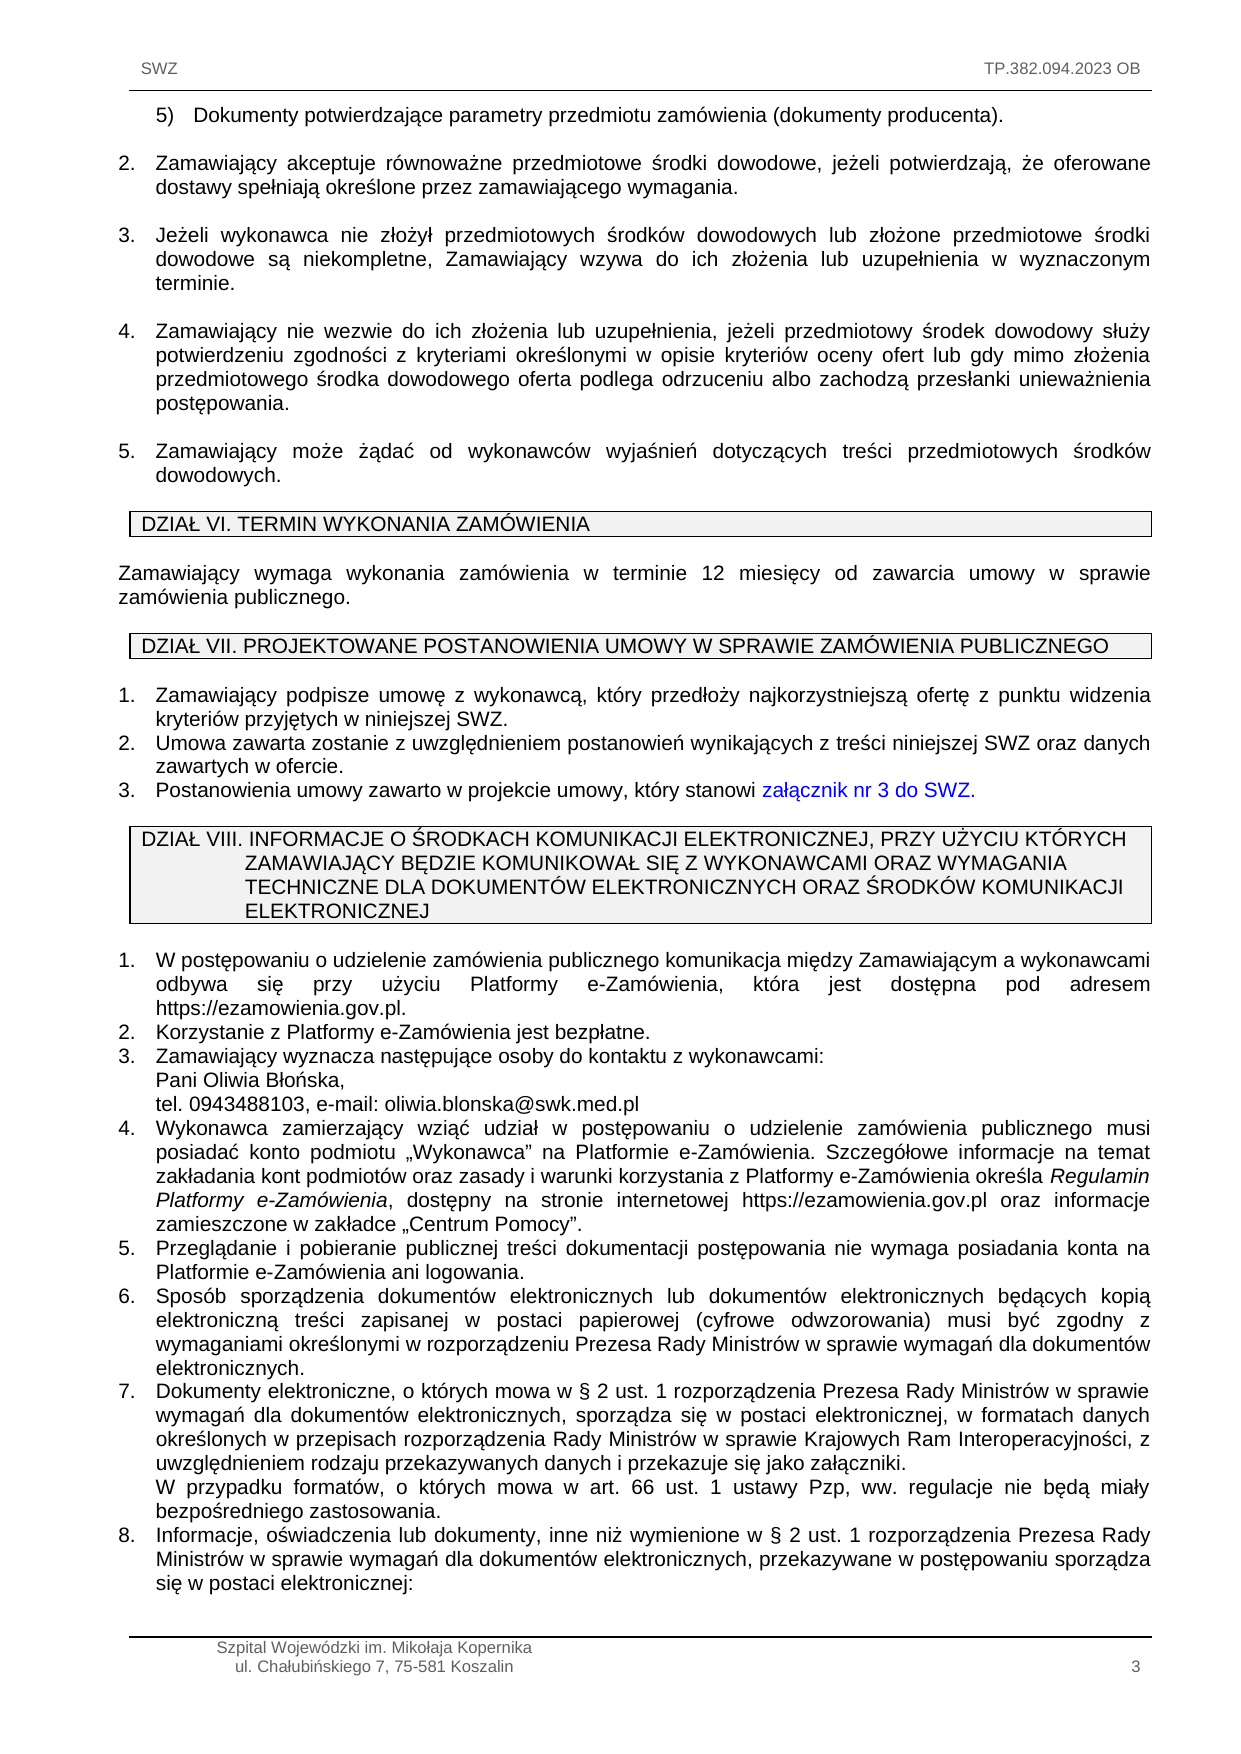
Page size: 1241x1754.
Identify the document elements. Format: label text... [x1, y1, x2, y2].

table_header DZIAŁ VIII. INFORMACJE O ŚRODKACH KOMUNIKACJI ELEKTRONICZNEJ, PRZY UŻYCIU KTÓRYCH ZAMAWIAJĄCY BĘDZIE KOMUNIKOWAŁ SIĘ Z WYKONAWCAMI ORAZ WYMAGANIA TECHNICZNE DLA DOKUMENTÓW ELEKTRONICZNYCH ORAZ ŚRODKÓW KOMUNIKACJI ELEKTRONICZNEJ [131, 827, 1151, 923]
table_header DZIAŁ VII. PROJEKTOWANE POSTANOWIENIA UMOWY W SPRAWIE ZAMÓWIENIA PUBLICZNEGO [131, 634, 1151, 657]
list Zamawiający wyznacza następujące osoby do kontaktu z wykonawcami: [118, 1044, 1152, 1068]
list Zamawiający nie wezwie do ich złożenia lub uzupełnienia, jeżeli przedmiotowy środek dowodowy służy potwierdzeniu zgodności z kryteriami określonymi w opisie kryteriów oceny ofert lub gdy mimo złożenia przedmiotowego środka dowodowego oferta podlega odrzuceniu albo zachodzą przesłanki unieważnienia postępowania. [118, 319, 1152, 415]
list Przeglądanie i pobieranie publicznej treści dokumentacji postępowania nie wymaga posiadania konta na Platformie e-Zamówienia ani logowania. [118, 1236, 1152, 1283]
list W postępowaniu o udzielenie zamówienia publicznego komunikacja między Zamawiającym a wykonawcami odbywa się przy użyciu Platformy e-Zamówienia, która jest dostępna pod adresem https://ezamowienia.gov.pl. [118, 948, 1152, 1020]
list Sposób sporządzenia dokumentów elektronicznych lub dokumentów elektronicznych będących kopią elektroniczną treści zapisanej w postaci papierowej (cyfrowe odwzorowania) musi być zgodny z wymaganiami określonymi w rozporządzeniu Prezesa Rady Ministrów w sprawie wymagań dla dokumentów elektronicznych. [118, 1283, 1152, 1379]
list Wykonawca zamierzający wziąć udział w postępowaniu o udzielenie zamówienia publicznego musi posiadać konto podmiotu „Wykonawca” na Platformie e-Zamówienia. Szczegółowe informacje na temat zakładania kont podmiotów oraz zasady i warunki korzystania z Platformy e-Zamówienia określa Regulamin Platformy e-Zamówienia, dostępny na stronie internetowej https://ezamowienia.gov.pl oraz informacje zamieszczone w zakładce „Centrum Pomocy”. [118, 1116, 1152, 1236]
text tel. 0943488103, e-mail: oliwia.blonska@swk.med.pl [155, 1092, 1152, 1116]
list Zamawiający podpisze umowę z wykonawcą, który przedłoży najkorzystniejszą ofertę z punktu widzenia kryteriów przyjętych w niniejszej SWZ. [118, 682, 1152, 730]
list Informacje, oświadczenia lub dokumenty, inne niż wymienione w § 2 ust. 1 rozporządzenia Prezesa Rady Ministrów w sprawie wymagań dla dokumentów elektronicznych, przekazywane w postępowaniu sporządza się w postaci elektronicznej: [118, 1523, 1152, 1595]
list Dokumenty elektroniczne, o których mowa w § 2 ust. 1 rozporządzenia Prezesa Rady Ministrów w sprawie wymagań dla dokumentów elektronicznych, sporządza się w postaci elektronicznej, w formatach danych określonych w przepisach rozporządzenia Rady Ministrów w sprawie Krajowych Ram Interoperacyjności, z uwzględnieniem rodzaju przekazywanych danych i przekazuje się jako załączniki. [118, 1379, 1152, 1475]
list Zamawiający może żądać od wykonawców wyjaśnień dotyczących treści przedmiotowych środków dowodowych. [118, 439, 1152, 487]
list Zamawiający akceptuje równoważne przedmiotowe środki dowodowe, jeżeli potwierdzają, że oferowane dostawy spełniają określone przez zamawiającego wymagania. [118, 151, 1152, 199]
text W przypadku formatów, o których mowa w art. 66 ust. 1 ustawy Pzp, ww. regulacje nie będą miały bezpośredniego zastosowania. [155, 1475, 1152, 1523]
text Pani Oliwia Błońska, [155, 1068, 1152, 1092]
list Umowa zawarta zostanie z uwzględnieniem postanowień wynikających z treści niniejszej SWZ oraz danych zawartych w ofercie. [118, 730, 1152, 778]
table_header DZIAŁ VI. TERMIN WYKONANIA ZAMÓWIENIA [131, 512, 1151, 536]
list Dokumenty potwierdzające parametry przedmiotu zamówienia (dokumenty producenta). [156, 103, 1152, 127]
list Postanowienia umowy zawarto w projekcie umowy, który stanowi załącznik nr 3 do SWZ. [118, 778, 1152, 802]
list Korzystanie z Platformy e-Zamówienia jest bezpłatne. [118, 1020, 1152, 1044]
text Zamawiający wymaga wykonania zamówienia w terminie 12 miesięcy od zawarcia umowy w sprawie zamówienia publicznego. [118, 561, 1152, 608]
list Jeżeli wykonawca nie złożył przedmiotowych środków dowodowych lub złożone przedmiotowe środki dowodowe są niekompletne, Zamawiający wzywa do ich złożenia lub uzupełnienia w wyznaczonym terminie. [118, 223, 1152, 295]
